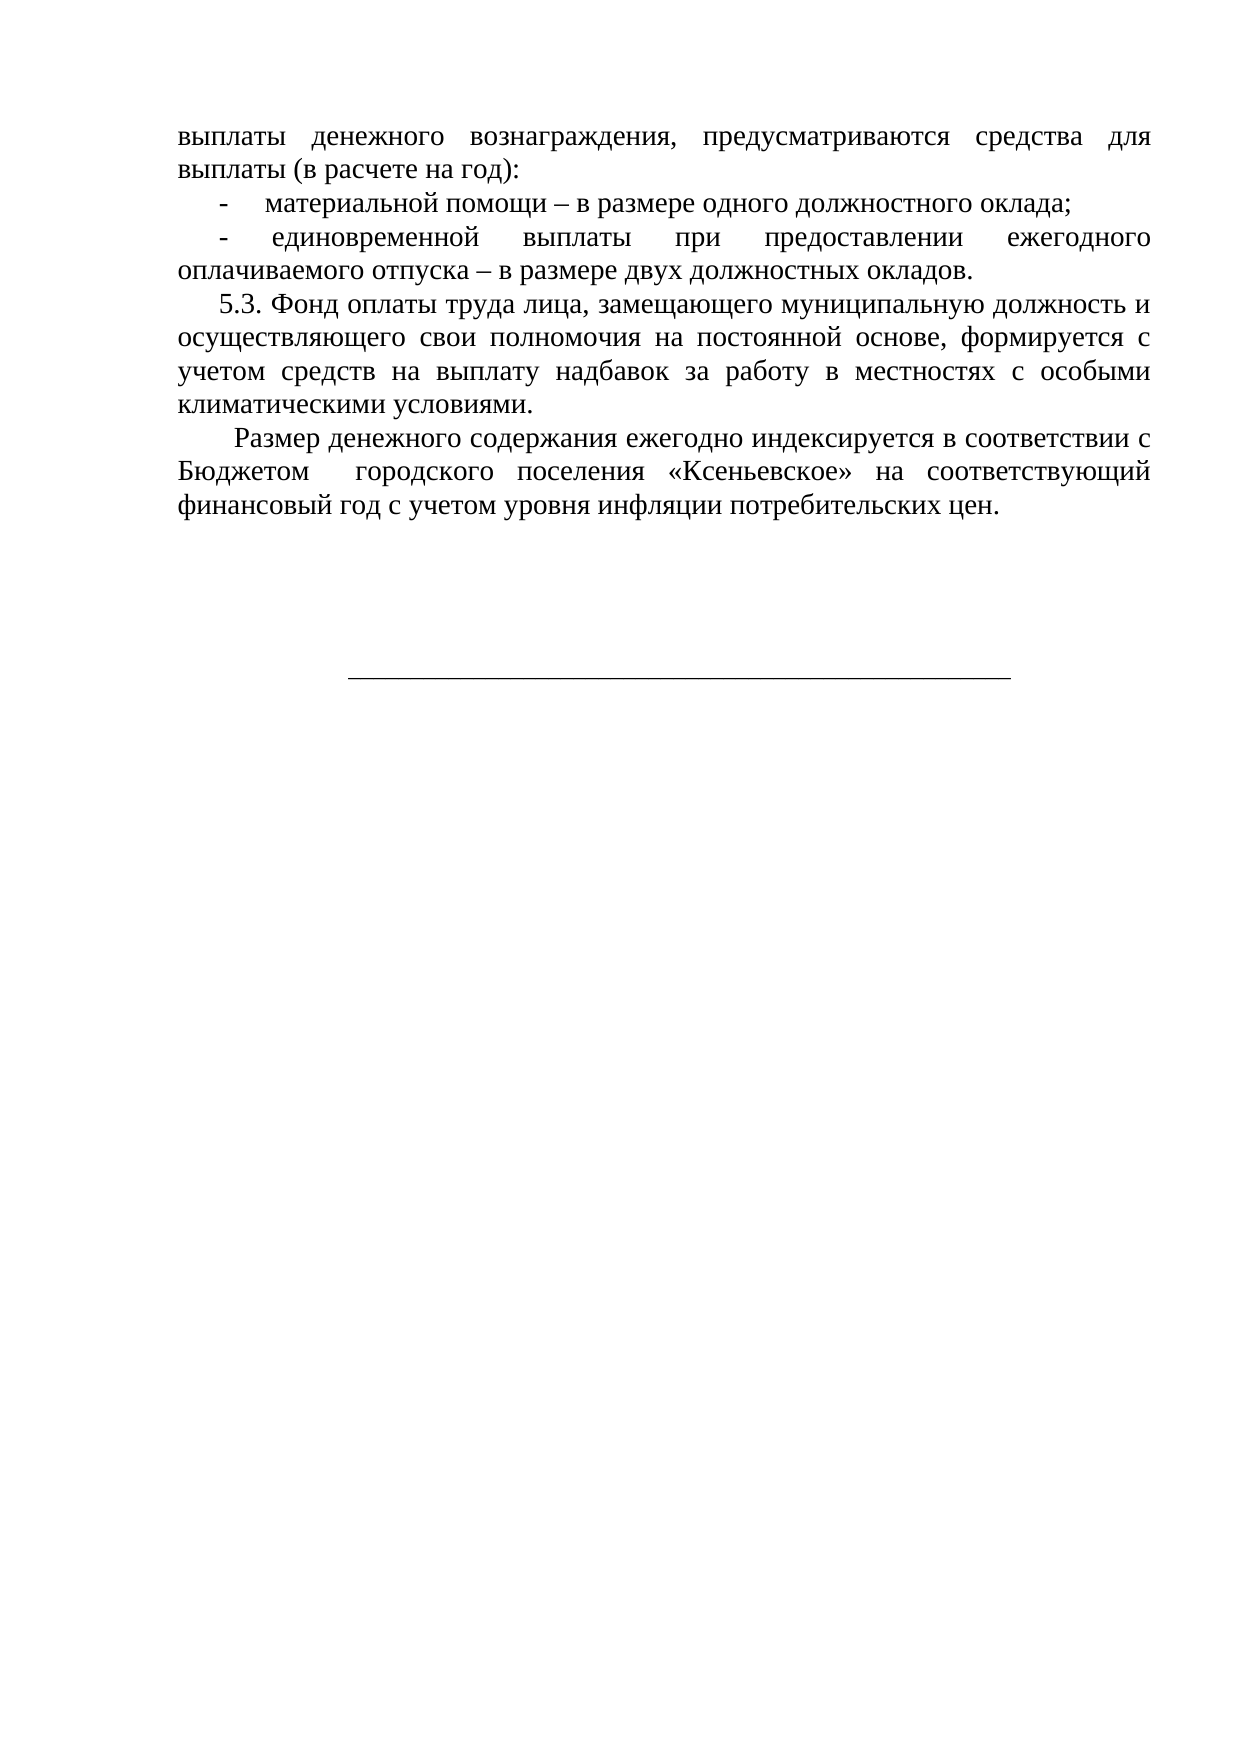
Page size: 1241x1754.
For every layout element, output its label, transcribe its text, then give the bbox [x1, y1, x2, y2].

text _____________________________________________________ [177, 653, 1152, 681]
text - материальной помощи – в размере одного должностного оклада; [177, 185, 1152, 219]
text Размер денежного содержания ежегодно индексируется в соответствии с Бюджетом городского поселения «Ксеньевское» на соответствующий финансовый год с учетом уровня инфляции потребительских цен. [177, 420, 1152, 521]
text 5.3. Фонд оплаты труда лица, замещающего муниципальную должность и осуществляющего свои полномочия на постоянной основе, формируется с учетом средств на выплату надбавок за работу в местностях с особыми климатическими условиями. [177, 286, 1152, 420]
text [177, 118, 1152, 185]
text - единовременной выплаты при предоставлении ежегодного оплачиваемого отпуска – в размере двух должностных окладов. [177, 219, 1152, 286]
